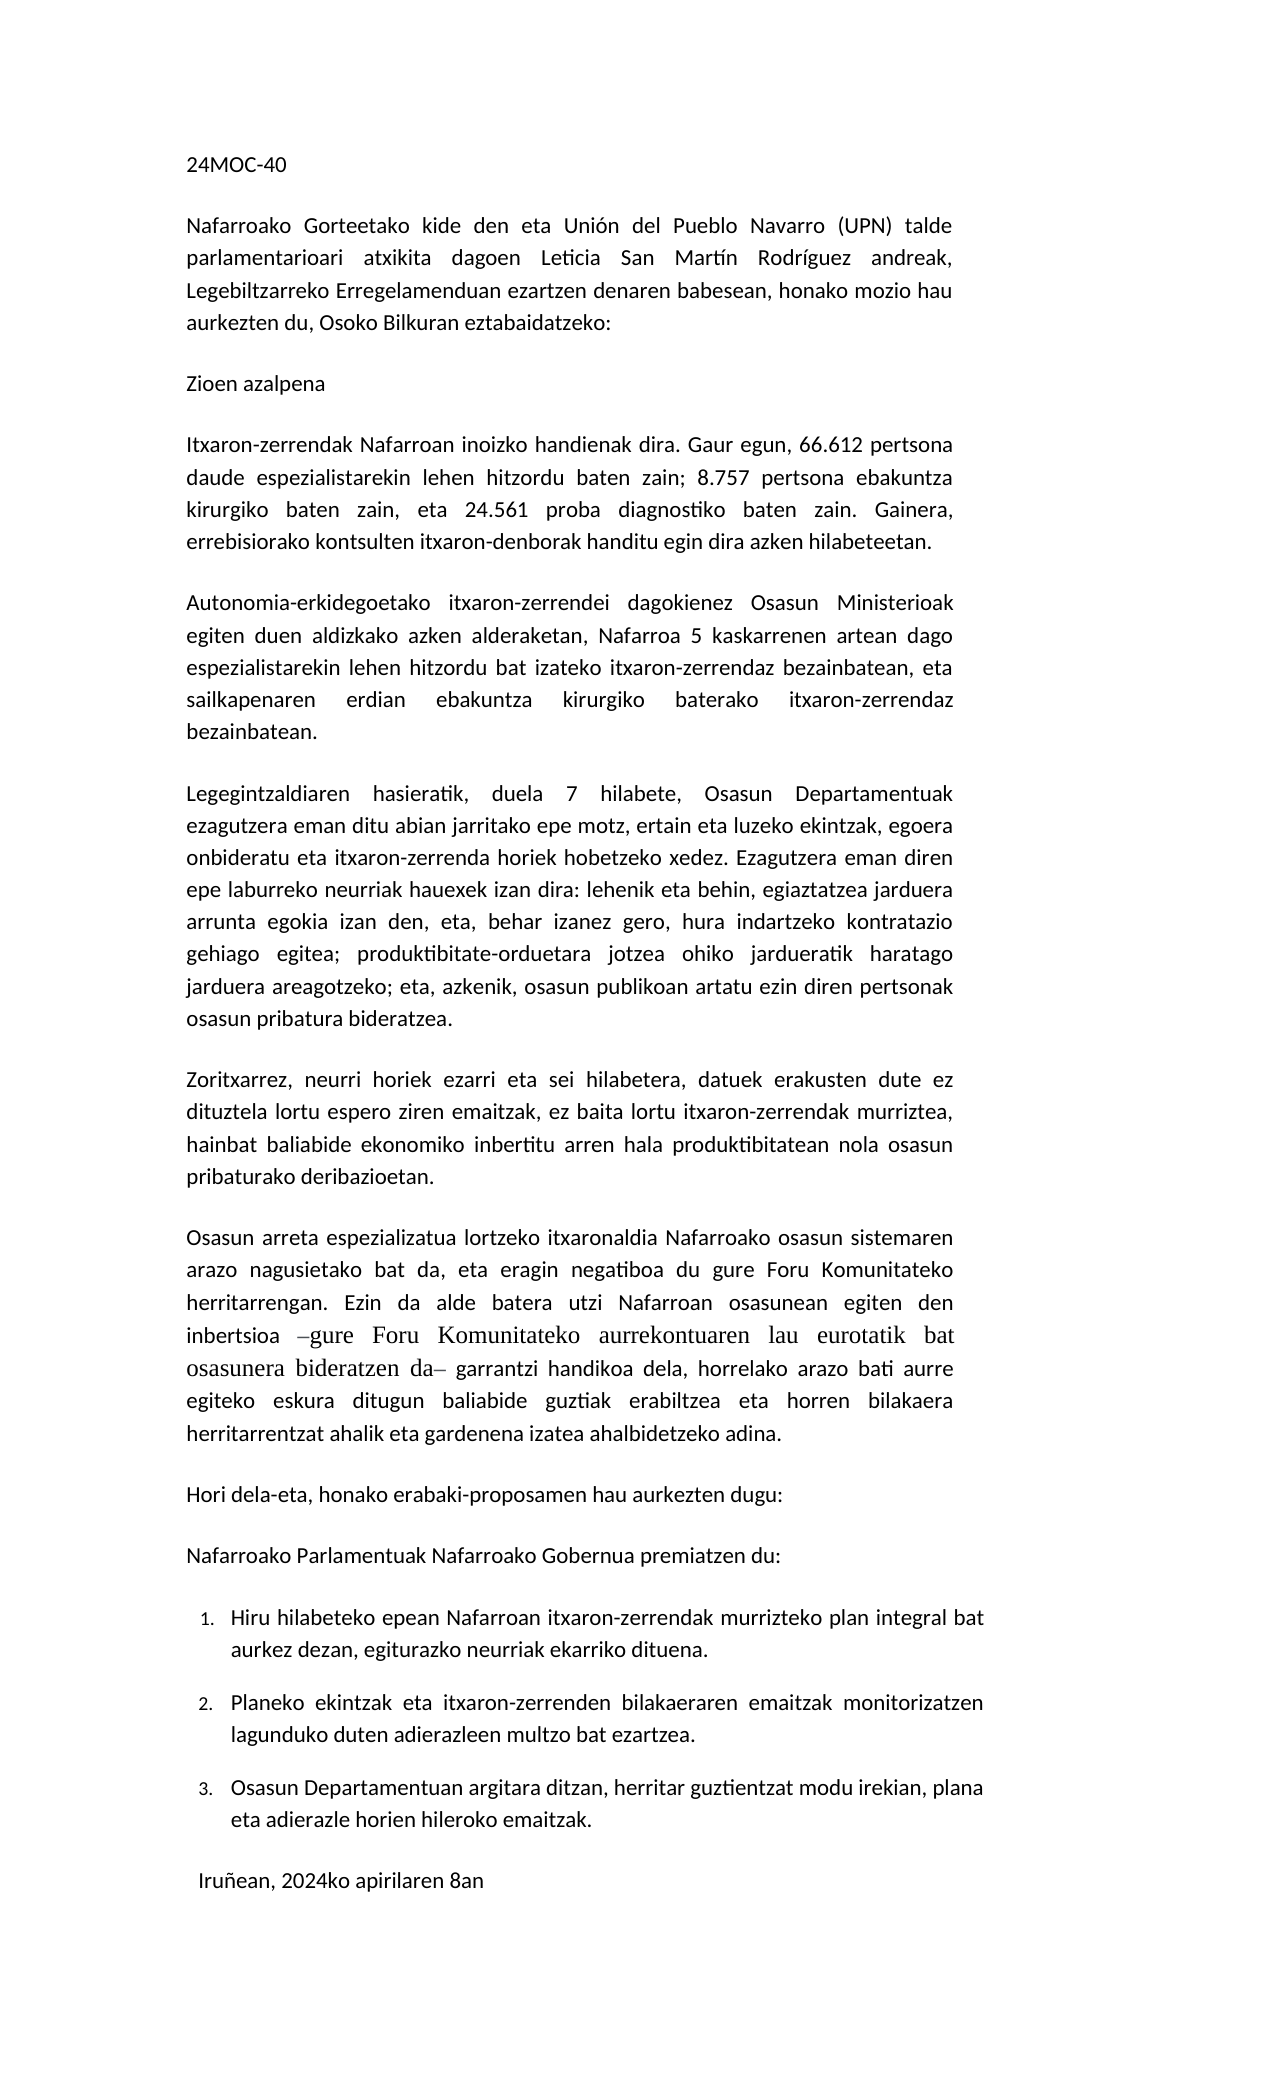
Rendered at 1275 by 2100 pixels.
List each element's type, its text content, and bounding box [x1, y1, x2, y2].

list Planeko ekintzak eta itxaron-zerrenden bilakaeraren emaitzak monitorizatzen lagunduko duten adierazleen multzo bat ezartzea. [198, 1688, 985, 1748]
text Zoritxarrez, neurri horiek ezarri eta sei hilabetera, datuek erakusten dute ez dituztela lortu espero ziren emaitzak, ez baita lortu itxaron-zerrendak murriztea, hainbat baliabide ekonomiko inbertitu arren hala produktibitatean nola osasun pribaturako deribazioetan. [186, 1065, 954, 1190]
text 24MOC-40 [112, 150, 954, 178]
text Legegintzaldiaren hasieratik, duela 7 hilabete, Osasun Departamentuak ezagutzera eman ditu abian jarritako epe motz, ertain eta luzeko ekintzak, egoera onbideratu eta itxaron-zerrenda horiek hobetzeko xedez. Ezagutzera eman diren epe laburreko neurriak hauexek izan dira: lehenik eta behin, egiaztatzea jarduera arrunta egokia izan den, eta, behar izanez gero, hura indartzeko kontratazio gehiago egitea; produktibitate-orduetara jotzea ohiko jardueratik haratago jarduera areagotzeko; eta, azkenik, osasun publikoan artatu ezin diren pertsonak osasun pribatura bideratzea. [186, 779, 954, 1032]
text Itxaron-zerrendak Nafarroan inoizko handienak dira. Gaur egun, 66.612 pertsona daude espezialistarekin lehen hitzordu baten zain; 8.757 pertsona ebakuntza kirurgiko baten zain, eta 24.561 proba diagnostiko baten zain. Gainera, errebisiorako kontsulten itxaron-denborak handitu egin dira azken hilabeteetan. [186, 431, 954, 555]
text Zioen azalpena [112, 369, 954, 397]
text Nafarroako Parlamentuak Nafarroako Gobernua premiatzen du: [112, 1541, 954, 1569]
text Autonomia-erkidegoetako itxaron-zerrendei dagokienez Osasun Ministerioak egiten duen aldizkako azken alderaketan, Nafarroa 5 kaskarrenen artean dago espezialistarekin lehen hitzordu bat izateko itxaron-zerrendaz bezainbatean, eta sailkapenaren erdian ebakuntza kirurgiko baterako itxaron-zerrendaz bezainbatean. [186, 588, 954, 745]
text Iruñean, 2024ko apirilaren 8an [198, 1867, 985, 1895]
list Osasun Departamentuan argitara ditzan, herritar guztientzat modu irekian, plana eta adierazle horien hileroko emaitzak. [198, 1773, 985, 1833]
text Nafarroako Gorteetako kide den eta Unión del Pueblo Navarro (UPN) talde parlamentarioari atxikita dagoen Leticia San Martín Rodríguez andreak, Legebiltzarreko Erregelamenduan ezartzen denaren babesean, honako mozio hau aurkezten du, Osoko Bilkuran eztabaidatzeko: [186, 211, 954, 336]
text Hori dela-eta, honako erabaki-proposamen hau aurkezten dugu: [186, 1480, 954, 1508]
list Hiru hilabeteko epean Nafarroan itxaron-zerrendak murrizteko plan integral bat aurkez dezan, egiturazko neurriak ekarriko dituena. [199, 1603, 985, 1663]
text Osasun arreta espezializatua lortzeko itxaronaldia Nafarroako osasun sistemaren arazo nagusietako bat da, eta eragin negatiboa du gure Foru Komunitateko herritarrengan. Ezin da alde batera utzi Nafarroan osasunean egiten den inbertsioa –gure Foru Komunitateko aurrekontuaren lau eurotatik bat osasunera bideratzen da– garrantzi handikoa dela, horrelako arazo bati aurre egiteko eskura ditugun baliabide guztiak erabiltzea eta horren bilakaera herritarrentzat ahalik eta gardenena izatea ahalbidetzeko adina. [186, 1223, 954, 1447]
